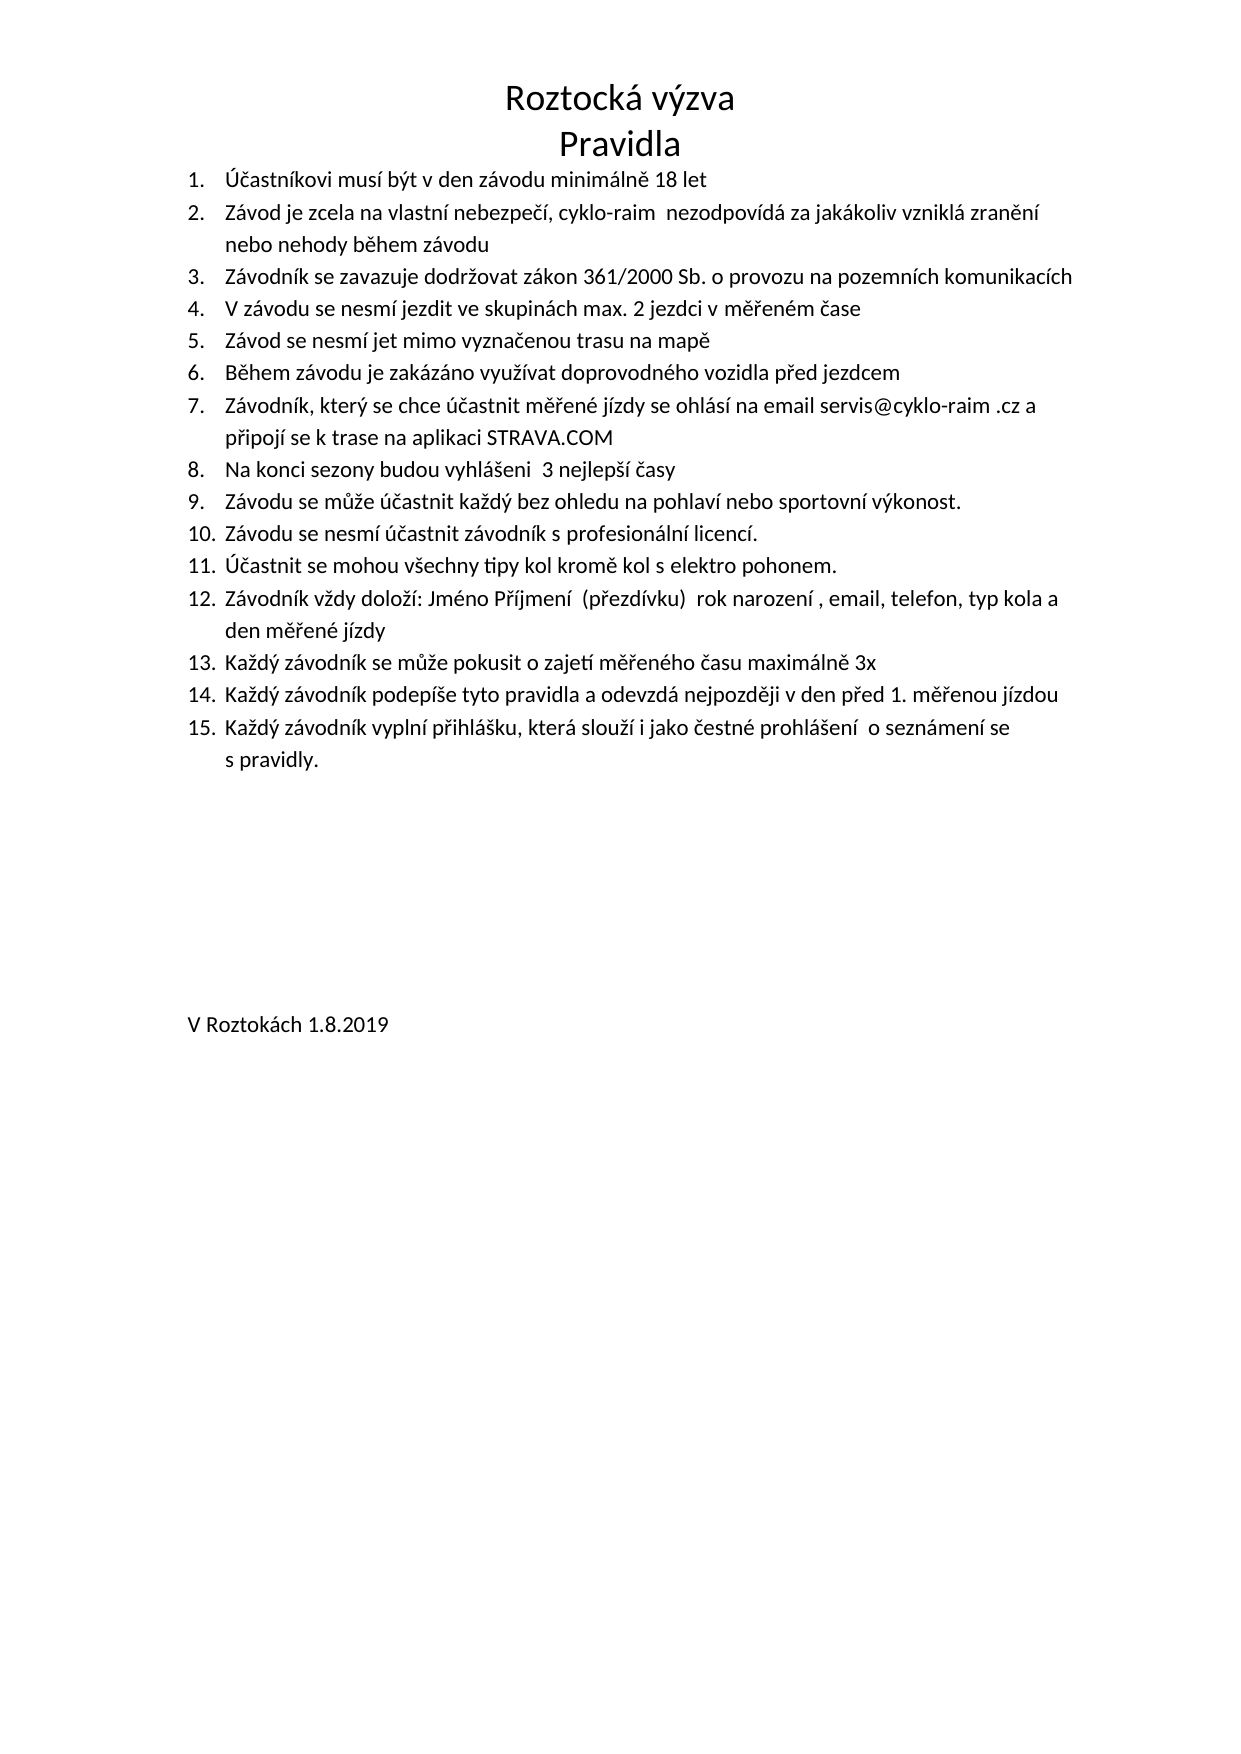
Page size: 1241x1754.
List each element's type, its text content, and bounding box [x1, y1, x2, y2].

list Závod je zcela na vlastní nebezpečí, cyklo-raim nezodpovídá za jakákoliv vzniklá zranění nebo nehody během závodu [187, 198, 1090, 258]
list Během závodu je zakázáno využívat doprovodného vozidla před jezdcem [187, 358, 1090, 387]
list Závodník, který se chce účastnit měřené jízdy se ohlásí na email servis@cyklo-raim .cz a připojí se k trase na aplikaci STRAVA.COM [187, 391, 1090, 451]
list Závod se nesmí jet mimo vyznačenou trasu na mapě [187, 326, 1090, 354]
list Každý závodník vyplní přihlášku, která slouží i jako čestné prohlášení o seznámení se s pravidly. [187, 713, 1090, 773]
list V závodu se nesmí jezdit ve skupinách max. 2 jezdci v měřeném čase [187, 294, 1090, 322]
list Na konci sezony budou vyhlášeni 3 nejlepší časy [187, 455, 1090, 483]
list Každý závodník se může pokusit o zajetí měřeného času maximálně 3x [187, 648, 1090, 676]
list Každý závodník podepíše tyto pravidla a odevzdá nejpozději v den před 1. měřenou jízdou [187, 680, 1090, 708]
list Závodu se může účastnit každý bez ohledu na pohlaví nebo sportovní výkonost. [187, 487, 1090, 515]
list Závodu se nesmí účastnit závodník s profesionální licencí. [187, 519, 1090, 547]
list Závodník vždy doloží: Jméno Příjmení (přezdívku) rok narození , email, telefon, typ kola a den měřené jízdy [187, 584, 1090, 644]
list Účastníkovi musí být v den závodu minimálně 18 let [187, 165, 1090, 193]
list Závodník se zavazuje dodržovat zákon 361/2000 Sb. o provozu na pozemních komunikacích [187, 262, 1090, 290]
list Účastnit se mohou všechny tipy kol kromě kol s elektro pohonem. [187, 552, 1090, 580]
text V Roztokách 1.8.2019 [187, 1010, 1090, 1038]
